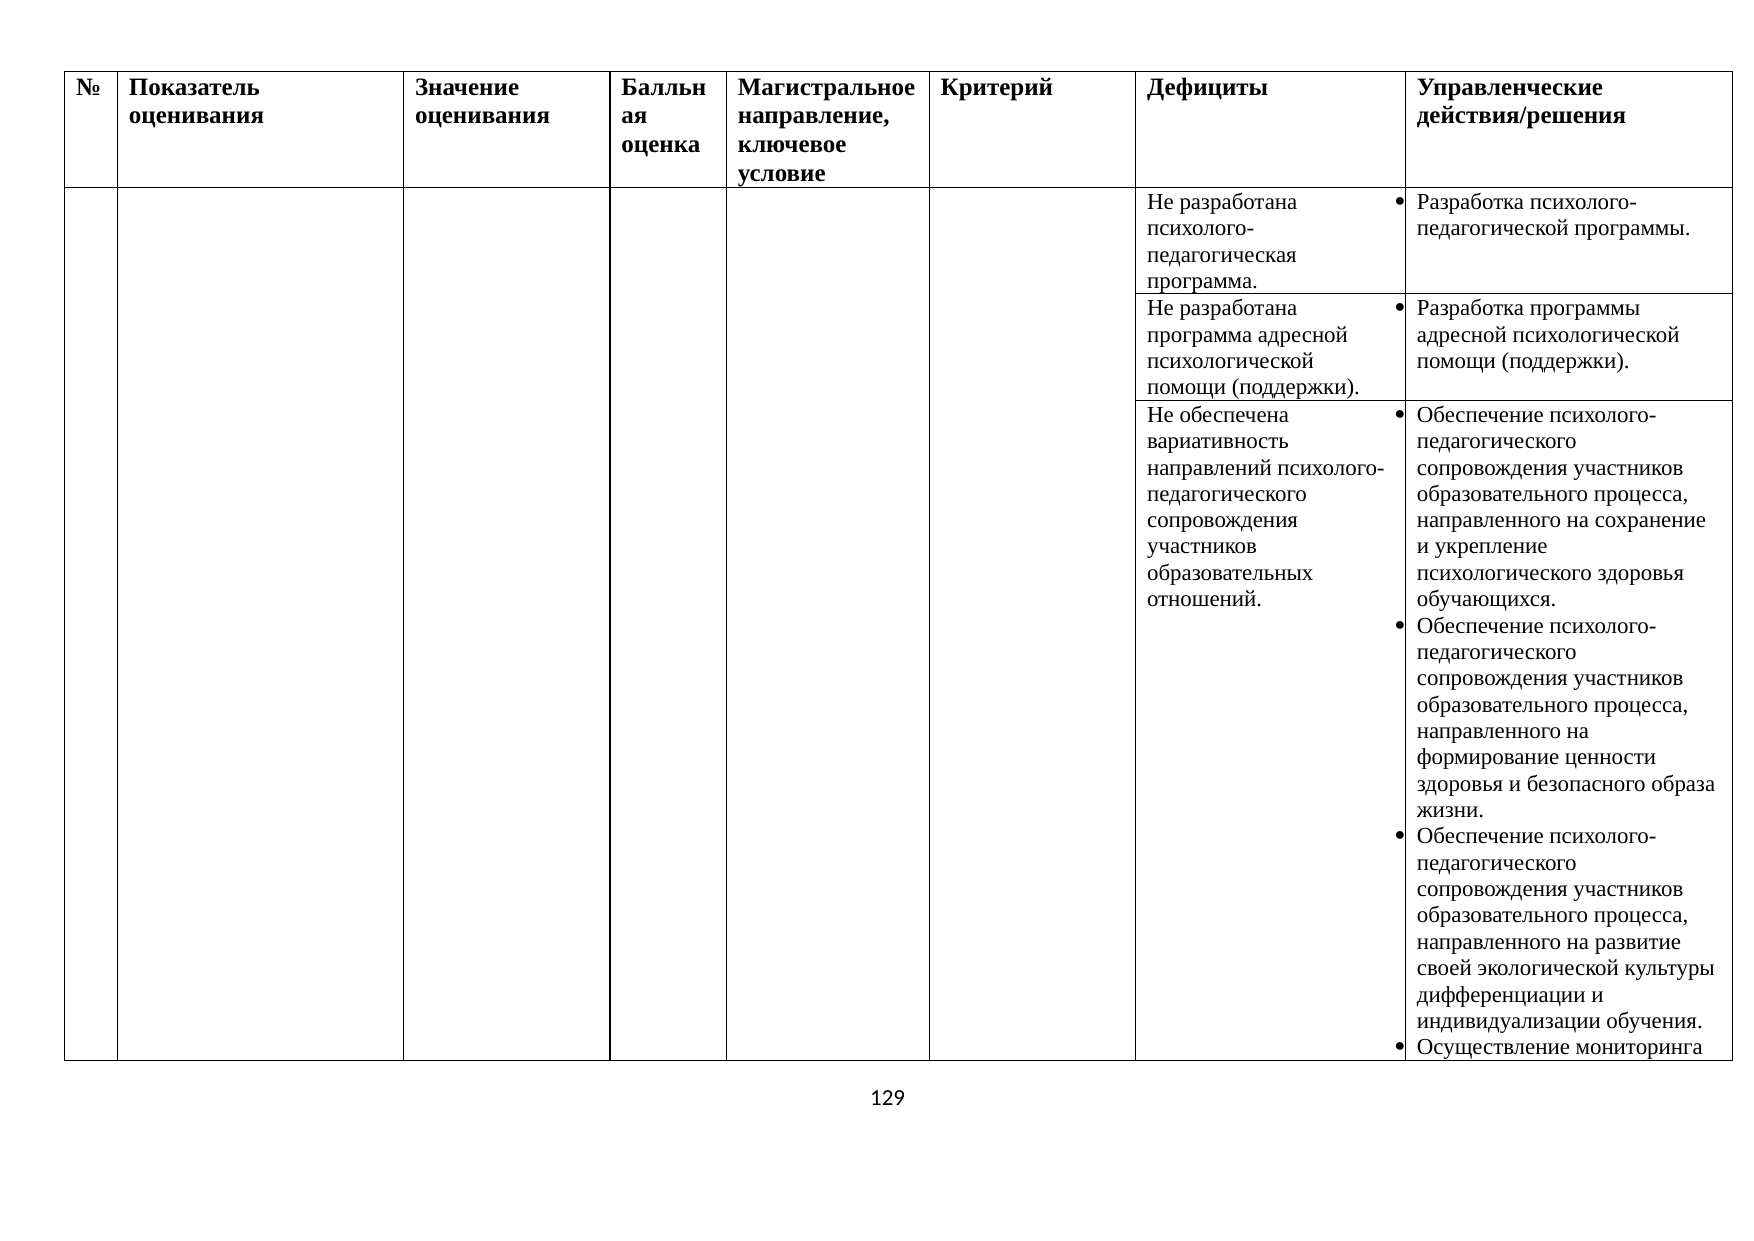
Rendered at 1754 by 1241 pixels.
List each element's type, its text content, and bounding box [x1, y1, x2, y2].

table_cell Не разработана психолого-педагогическая программа. [1136, 188, 1405, 293]
table_header Показатель оценивания [118, 72, 403, 187]
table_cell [1406, 401, 1732, 1060]
table_header Управленческие действия/решения [1406, 72, 1732, 187]
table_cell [1136, 401, 1405, 1060]
table_cell Разработка программы адресной психологической помощи (поддержки). [1406, 294, 1732, 400]
table_header Значение оценивания [404, 72, 609, 187]
table_header Магистральное направление, ключевое условие [727, 72, 929, 187]
table_header Критерий [930, 72, 1135, 187]
table_header № [65, 72, 117, 187]
table_header Дефициты [1136, 72, 1405, 187]
table_header Балльная оценка [611, 72, 726, 187]
table_cell Не разработана программа адресной психологической помощи (поддержки). [1136, 294, 1405, 400]
table_cell Разработка психолого-педагогической программы. [1406, 188, 1732, 293]
